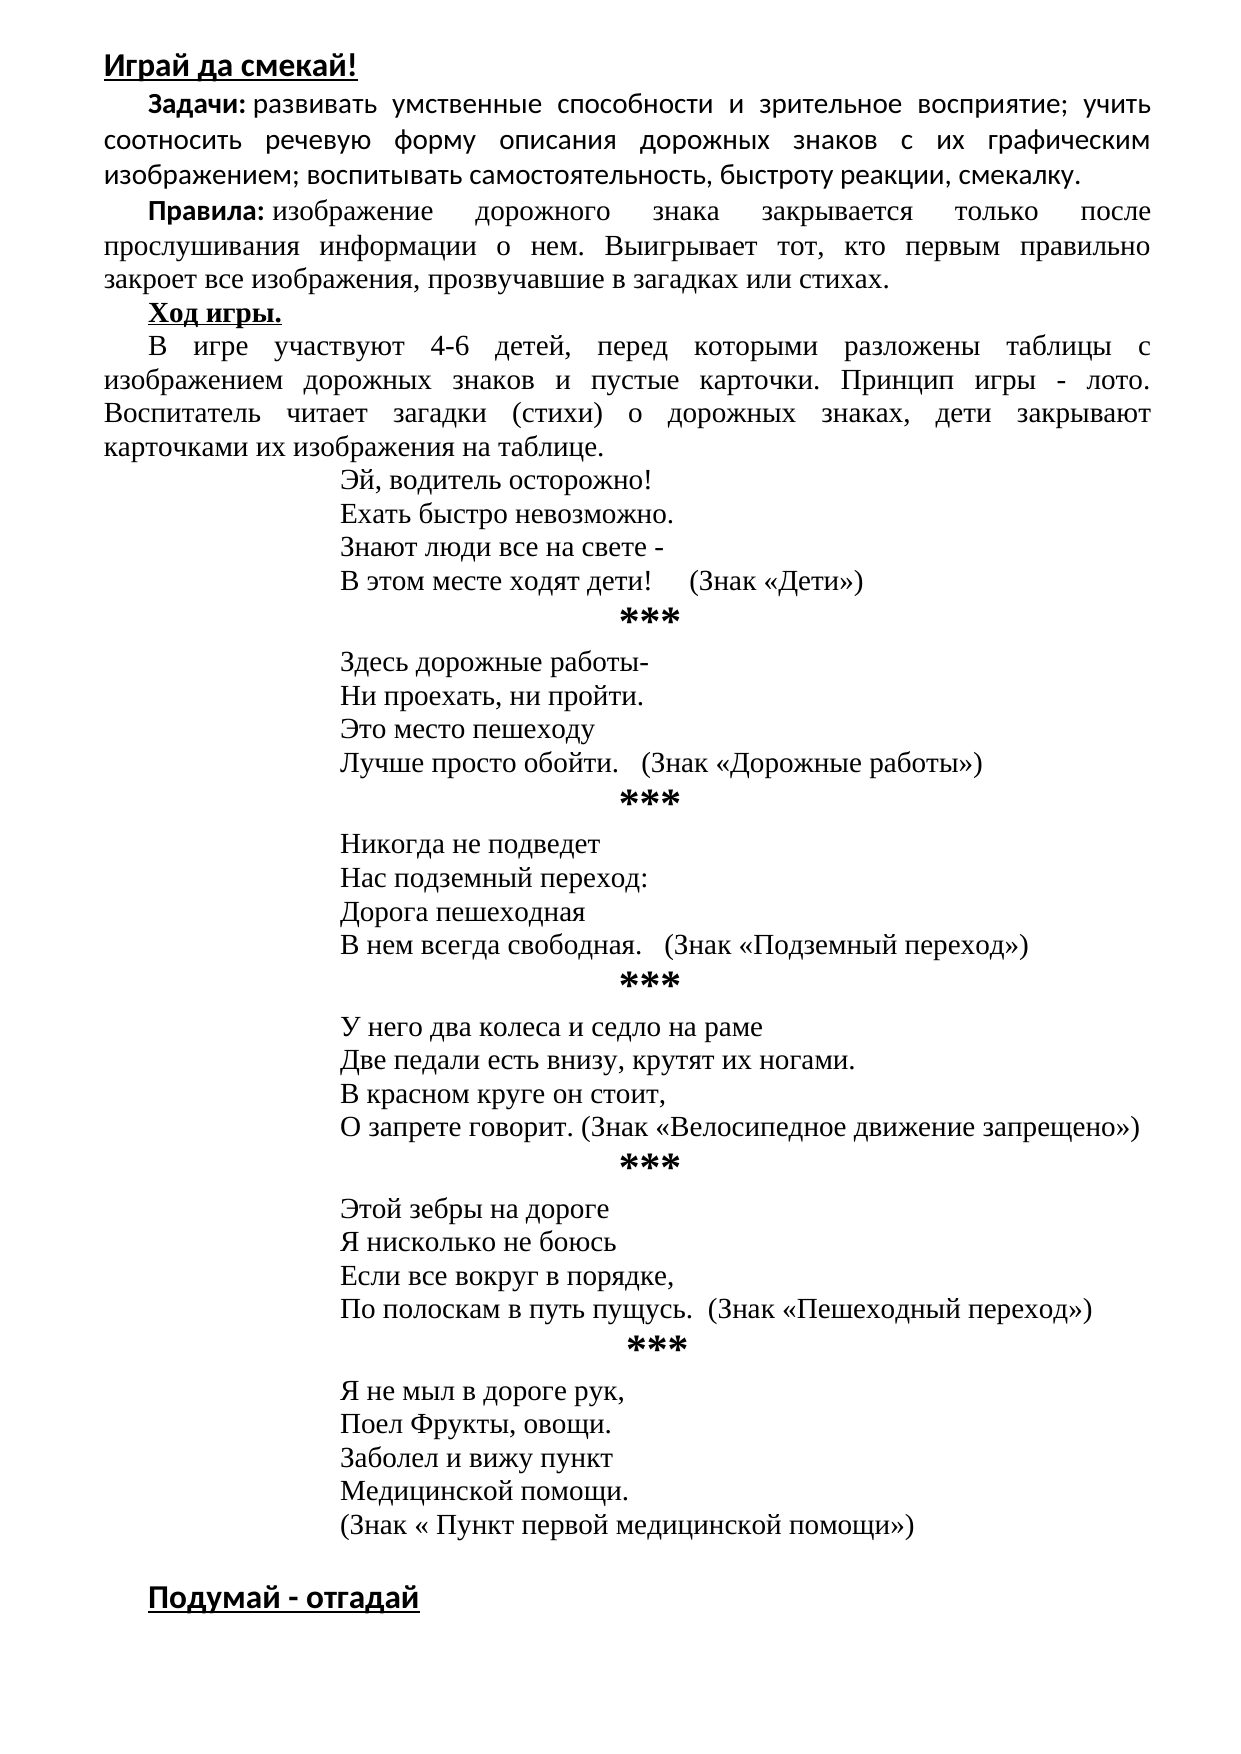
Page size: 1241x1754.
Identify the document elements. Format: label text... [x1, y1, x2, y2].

text Подумай - отгадай [103, 1576, 1152, 1617]
text Правила: изображение дорожного знака закрывается только после прослушивания информации о нем. Выигрывает тот, кто первым правильно закроет все изображения, прозвучавшие в загадках или стихах. [103, 192, 1152, 295]
text *** [103, 1143, 1152, 1191]
text Эй, водитель осторожно! [340, 462, 1152, 496]
text Поел Фрукты, овощи. [340, 1406, 1152, 1440]
text *** [103, 779, 1152, 827]
text Этой зебры на дороге [340, 1191, 1152, 1224]
text Если все вокруг в порядке, [340, 1258, 1152, 1291]
text Здесь дорожные работы- [340, 644, 1152, 678]
text По полоскам в путь пущусь. (Знак «Пешеходный переход») [340, 1291, 1152, 1325]
text Знают люди все на свете - [340, 529, 1152, 563]
text Это место пешеходу [340, 712, 1152, 745]
text В этом месте ходят дети! (Знак «Дети») [340, 563, 1152, 597]
text Две педали есть внизу, крутят их ногами. [103, 1042, 1152, 1076]
text Ни проехать, ни пройти. [340, 678, 1152, 712]
text Никогда не подведет [340, 827, 1152, 860]
text О запрете говорит. (Знак «Велосипедное движение запрещено») [103, 1109, 1152, 1143]
text Заболел и вижу пункт [340, 1440, 1152, 1473]
text В игре участвуют 4-6 детей, перед которыми разложены таблицы с изображением дорожных знаков и пустые карточки. Принцип игры - лото. Воспитатель читает загадки (стихи) о дорожных знаках, дети закрывают карточками их изображения на таблице. [103, 328, 1152, 462]
text У него два колеса и седло на раме [103, 1009, 1152, 1042]
text Дорога пешеходная [340, 894, 1152, 927]
text Я нисколько не боюсь [340, 1224, 1152, 1258]
text В красном круге он стоит, [103, 1076, 1152, 1109]
text Нас подземный переход: [340, 860, 1152, 894]
text (Знак « Пункт первой медицинской помощи») [340, 1507, 1152, 1541]
text Ехать быстро невозможно. [340, 496, 1152, 529]
text В нем всегда свободная. (Знак «Подземный переход») [340, 927, 1152, 961]
text *** [103, 597, 1152, 644]
text Играй да смекай! [103, 44, 1152, 85]
text *** [103, 1325, 1152, 1373]
text Я не мыл в дороге рук, [340, 1373, 1152, 1406]
text Задачи: развивать умственные способности и зрительное восприятие; учить соотносить речевую форму описания дорожных знаков с их графическим изображением; воспитывать самостоятельность, быстроту реакции, смекалку. [103, 85, 1152, 192]
text Лучше просто обойти. (Знак «Дорожные работы») [340, 745, 1152, 779]
text Ход игры. [103, 295, 1152, 328]
text *** [103, 961, 1152, 1009]
text Медицинской помощи. [340, 1473, 1152, 1507]
